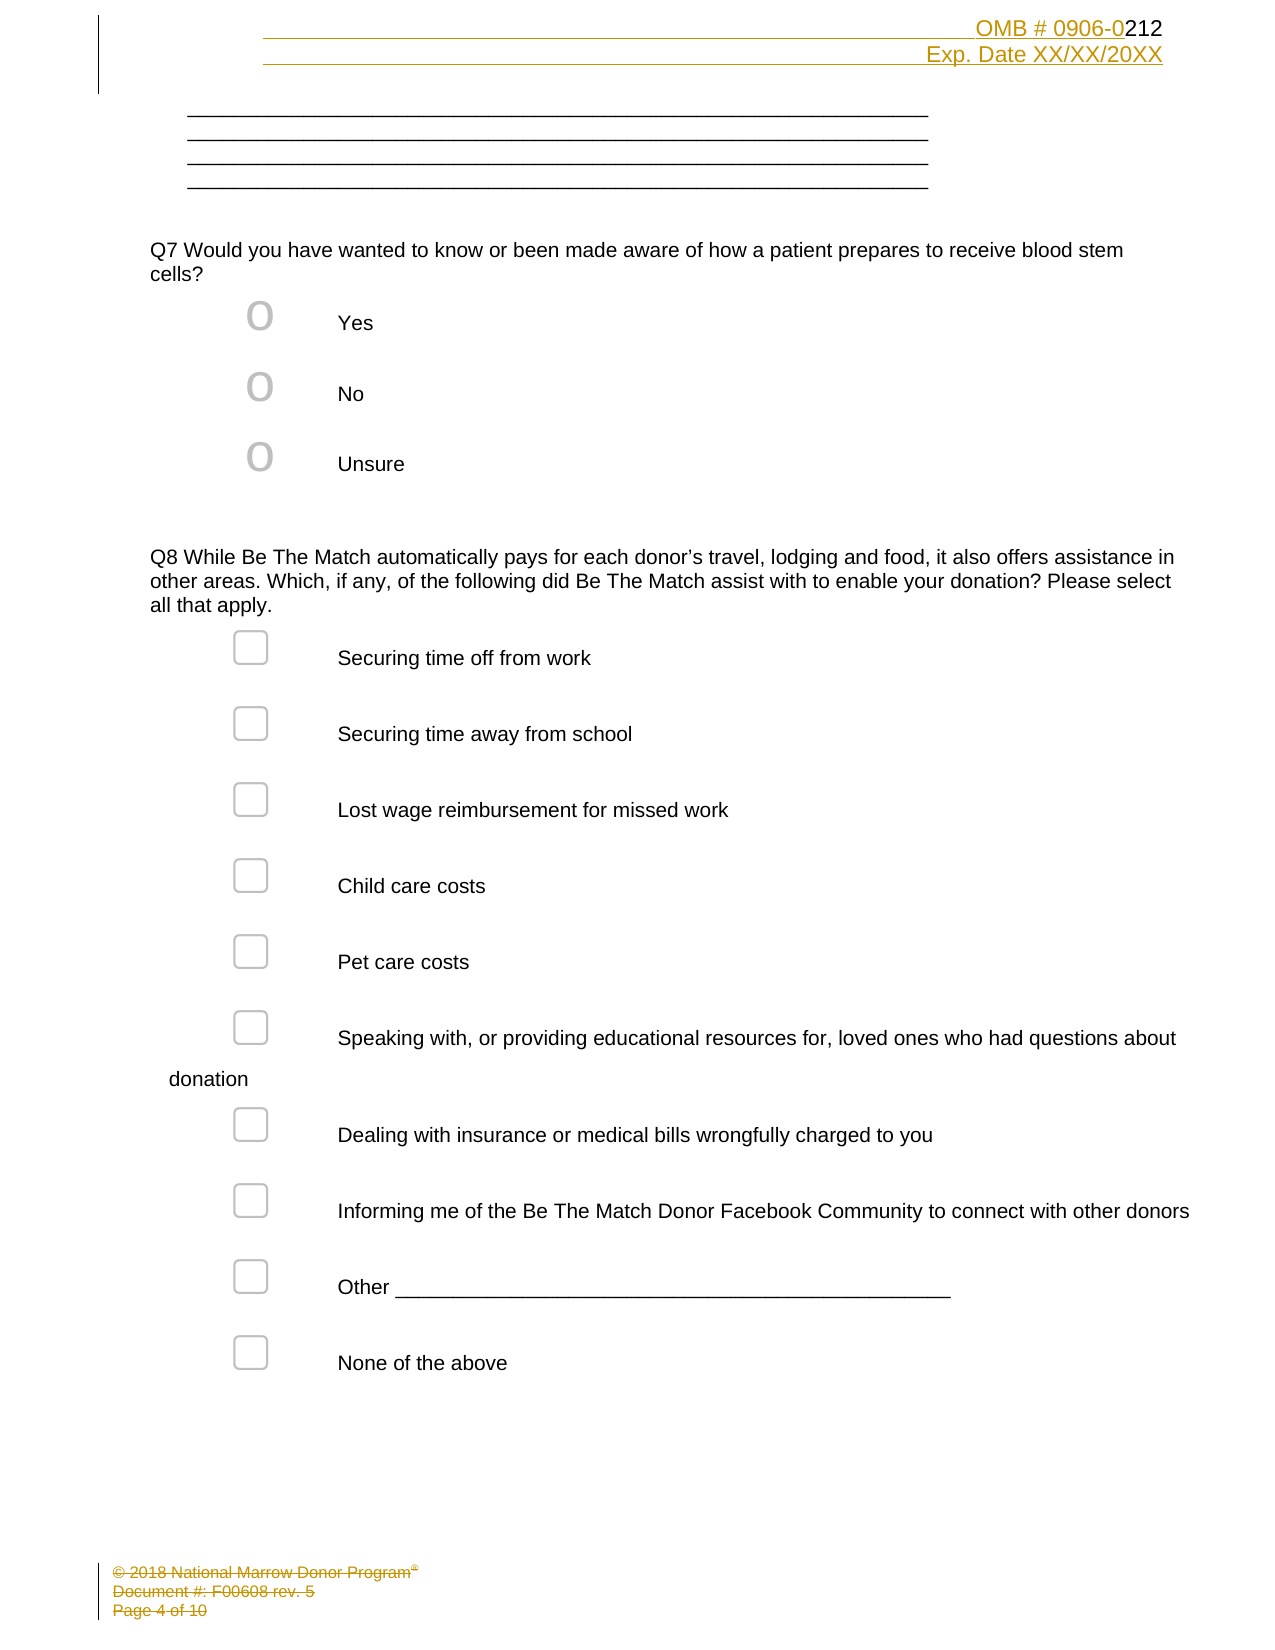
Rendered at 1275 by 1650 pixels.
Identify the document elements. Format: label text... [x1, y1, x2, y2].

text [112, 166, 1162, 190]
list None of the above [169, 1322, 1191, 1388]
text Q8 While Be The Match automatically pays for each donor’s travel, lodging and food, it also offers assistance in other areas. Which, if any, of the following did Be The Match assist with to enable your donation? Please select all that apply. [150, 545, 1191, 617]
list Securing time away from school [169, 693, 1191, 759]
list Securing time off from work [169, 617, 1191, 683]
list Informing me of the Be The Match Donor Facebook Community to connect with other donors [169, 1170, 1191, 1236]
text Q7 Would you have wanted to know or been made aware of how a patient prepares to receive blood stem cells? [150, 238, 1162, 286]
list Dealing with insurance or medical bills wrongfully charged to you [169, 1094, 1191, 1160]
list Speaking with, or providing educational resources for, loved ones who had questions about donation [169, 997, 1191, 1090]
list No [187, 356, 1162, 418]
list Yes [187, 286, 1162, 347]
list Child care costs [169, 845, 1191, 911]
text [112, 142, 1162, 166]
list Other ________________________________________________ [169, 1246, 1191, 1312]
list Unsure [187, 427, 1162, 488]
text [112, 118, 1162, 142]
list Pet care costs [169, 921, 1191, 987]
list Lost wage reimbursement for missed work [169, 769, 1191, 835]
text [112, 94, 1162, 118]
